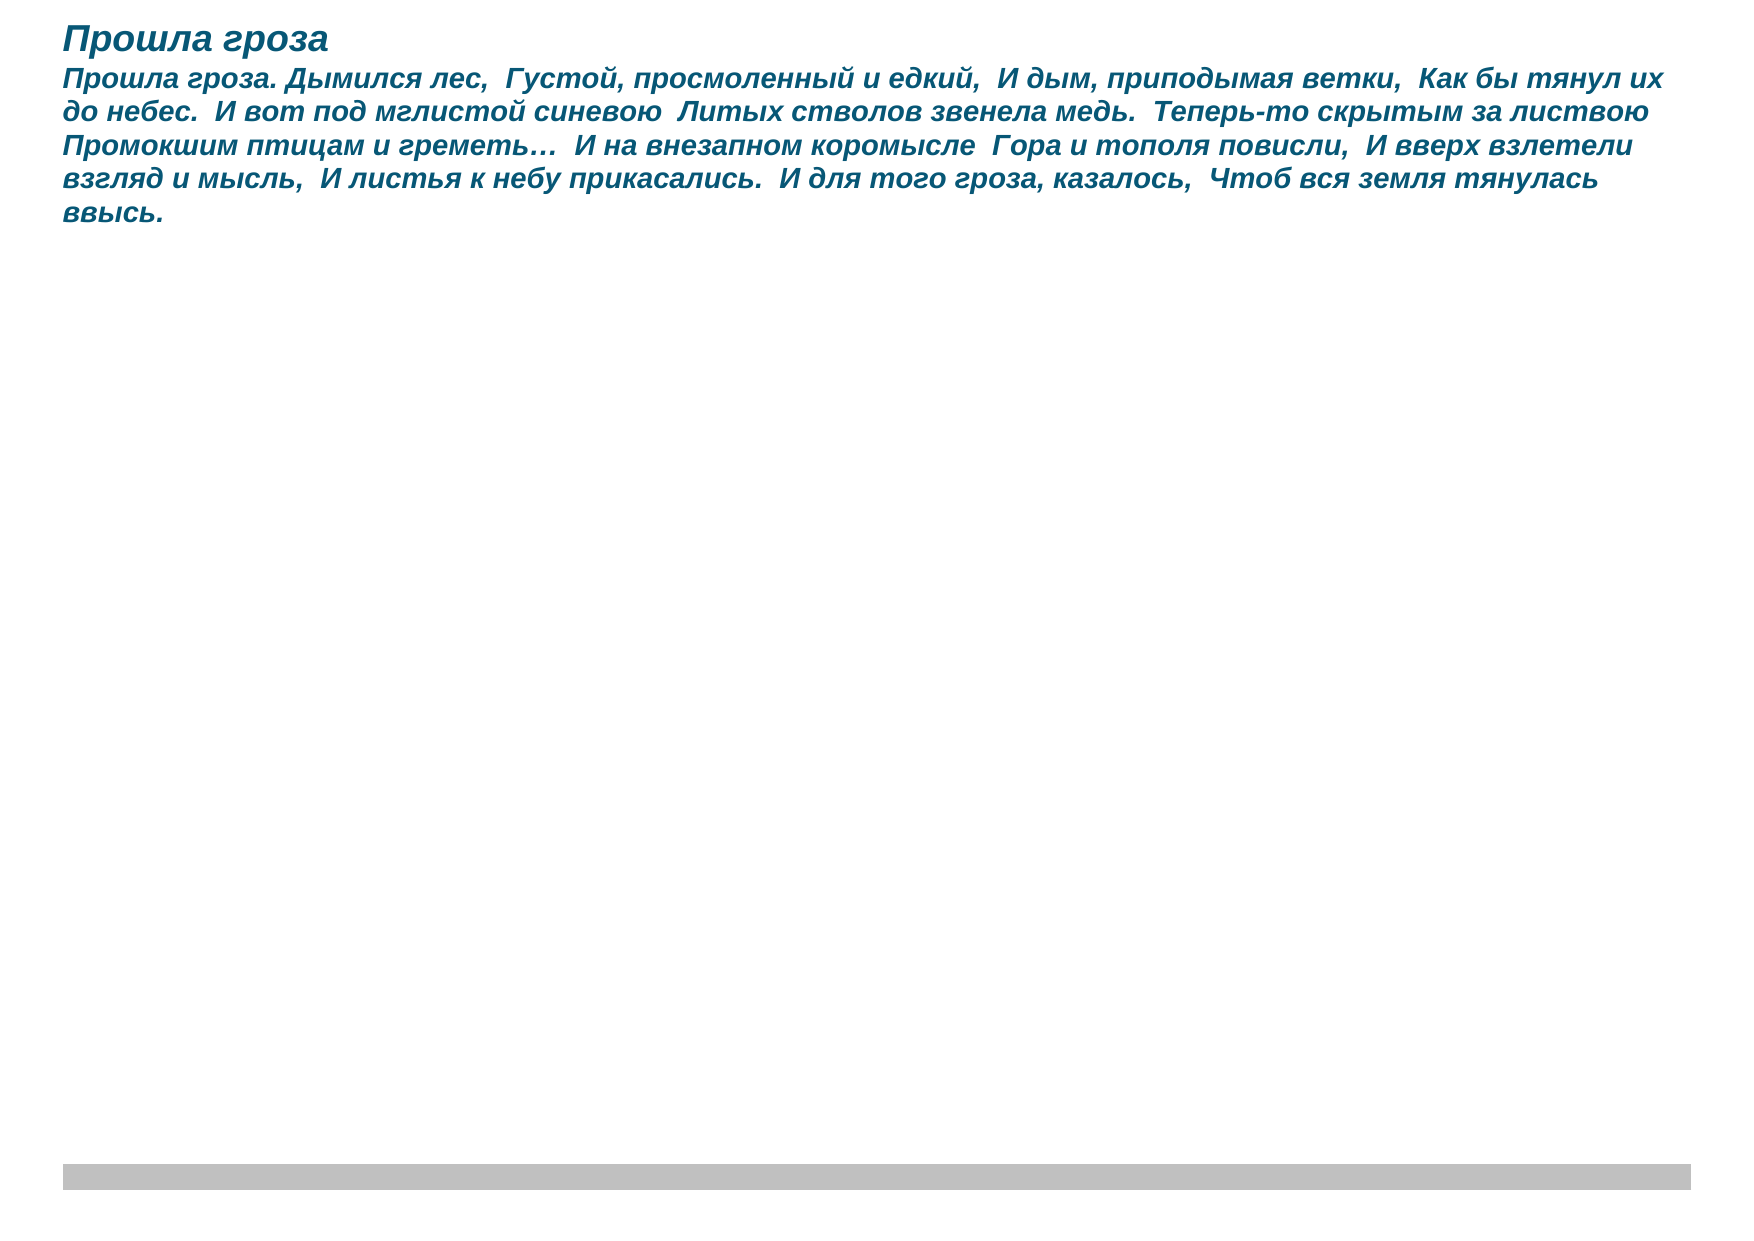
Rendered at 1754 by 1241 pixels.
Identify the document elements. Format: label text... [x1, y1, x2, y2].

subtitle Прошла гроза [62, 17, 1691, 60]
text Прошла гроза. Дымился лес, [62, 61, 1691, 228]
